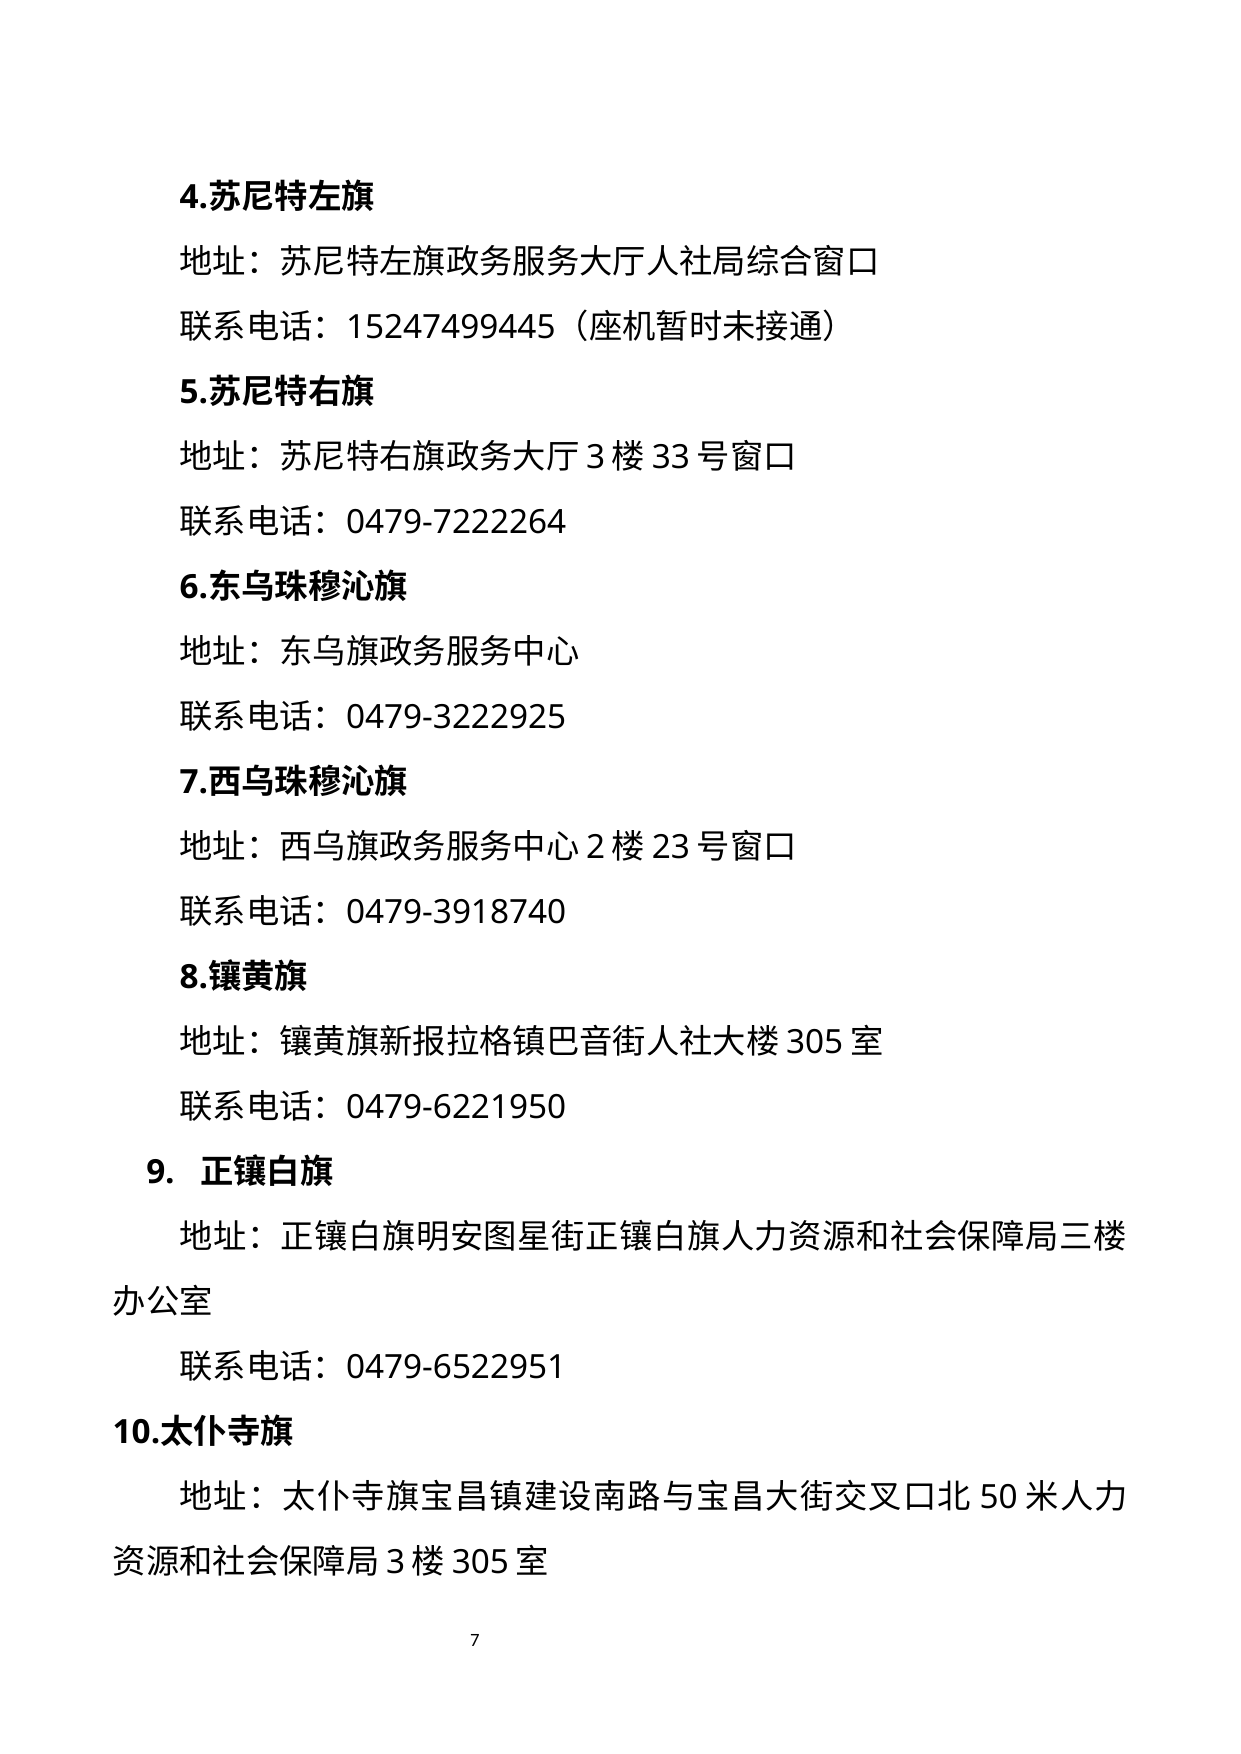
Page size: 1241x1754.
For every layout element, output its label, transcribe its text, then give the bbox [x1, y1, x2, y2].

list 7.西乌珠穆沁旗 [112, 747, 1128, 812]
list 地址：太仆寺旗宝昌镇建设南路与宝昌大街交叉口北50米人力资源和社会保障局3楼305室 [112, 1462, 1128, 1592]
list 联系电话：0479-6221950 [112, 1072, 1128, 1137]
list 6.东乌珠穆沁旗 [112, 552, 1128, 617]
list 10.太仆寺旗 [112, 1397, 1128, 1462]
list 正镶白旗 [112, 1137, 1128, 1202]
list 地址：西乌旗政务服务中心2楼23号窗口 [112, 812, 1128, 877]
list 地址：东乌旗政务服务中心 [112, 617, 1128, 682]
list 联系电话：0479-3222925 [112, 682, 1128, 747]
list 8.镶黄旗 [112, 942, 1128, 1007]
list 地址：苏尼特左旗政务服务大厅人社局综合窗口 [112, 227, 1128, 292]
list 联系电话：15247499445（座机暂时未接通） [112, 292, 1128, 357]
list 联系电话：0479-3918740 [112, 877, 1128, 942]
list 4.苏尼特左旗 [112, 162, 1128, 227]
list 地址：正镶白旗明安图星街正镶白旗人力资源和社会保障局三楼办公室 [112, 1202, 1128, 1332]
list 联系电话：0479-7222264 [112, 487, 1128, 552]
list 5.苏尼特右旗 [112, 357, 1128, 422]
list 地址：苏尼特右旗政务大厅3楼33号窗口 [112, 422, 1128, 487]
list 联系电话：0479-6522951 [112, 1332, 1128, 1397]
list 地址：镶黄旗新报拉格镇巴音街人社大楼305室 [112, 1007, 1128, 1072]
